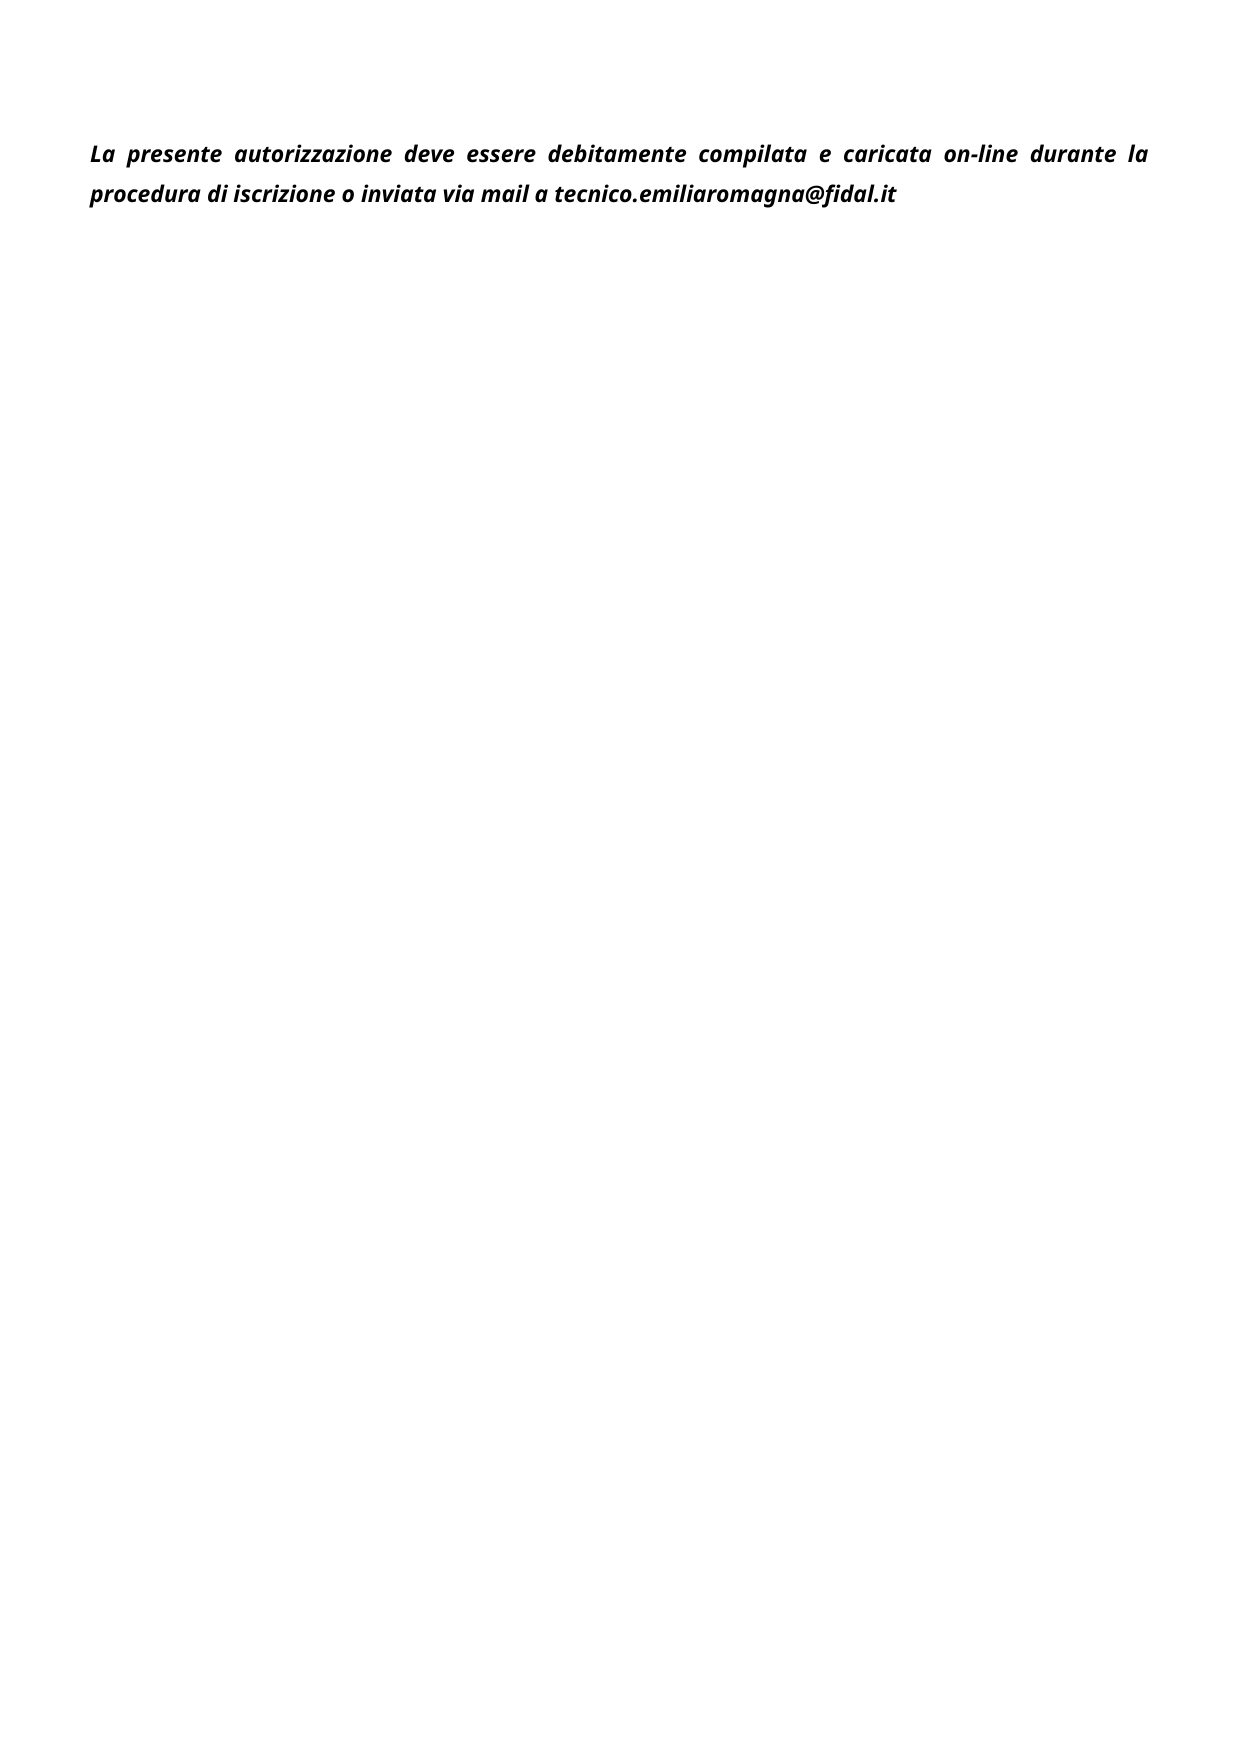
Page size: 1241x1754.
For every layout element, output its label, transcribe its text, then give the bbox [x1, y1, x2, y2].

text La presente autorizzazione deve essere debitamente compilata e caricata on-line durante la procedura di iscrizione o inviata via mail a tecnico.emiliaromagna@fidal.it [90, 137, 1152, 209]
